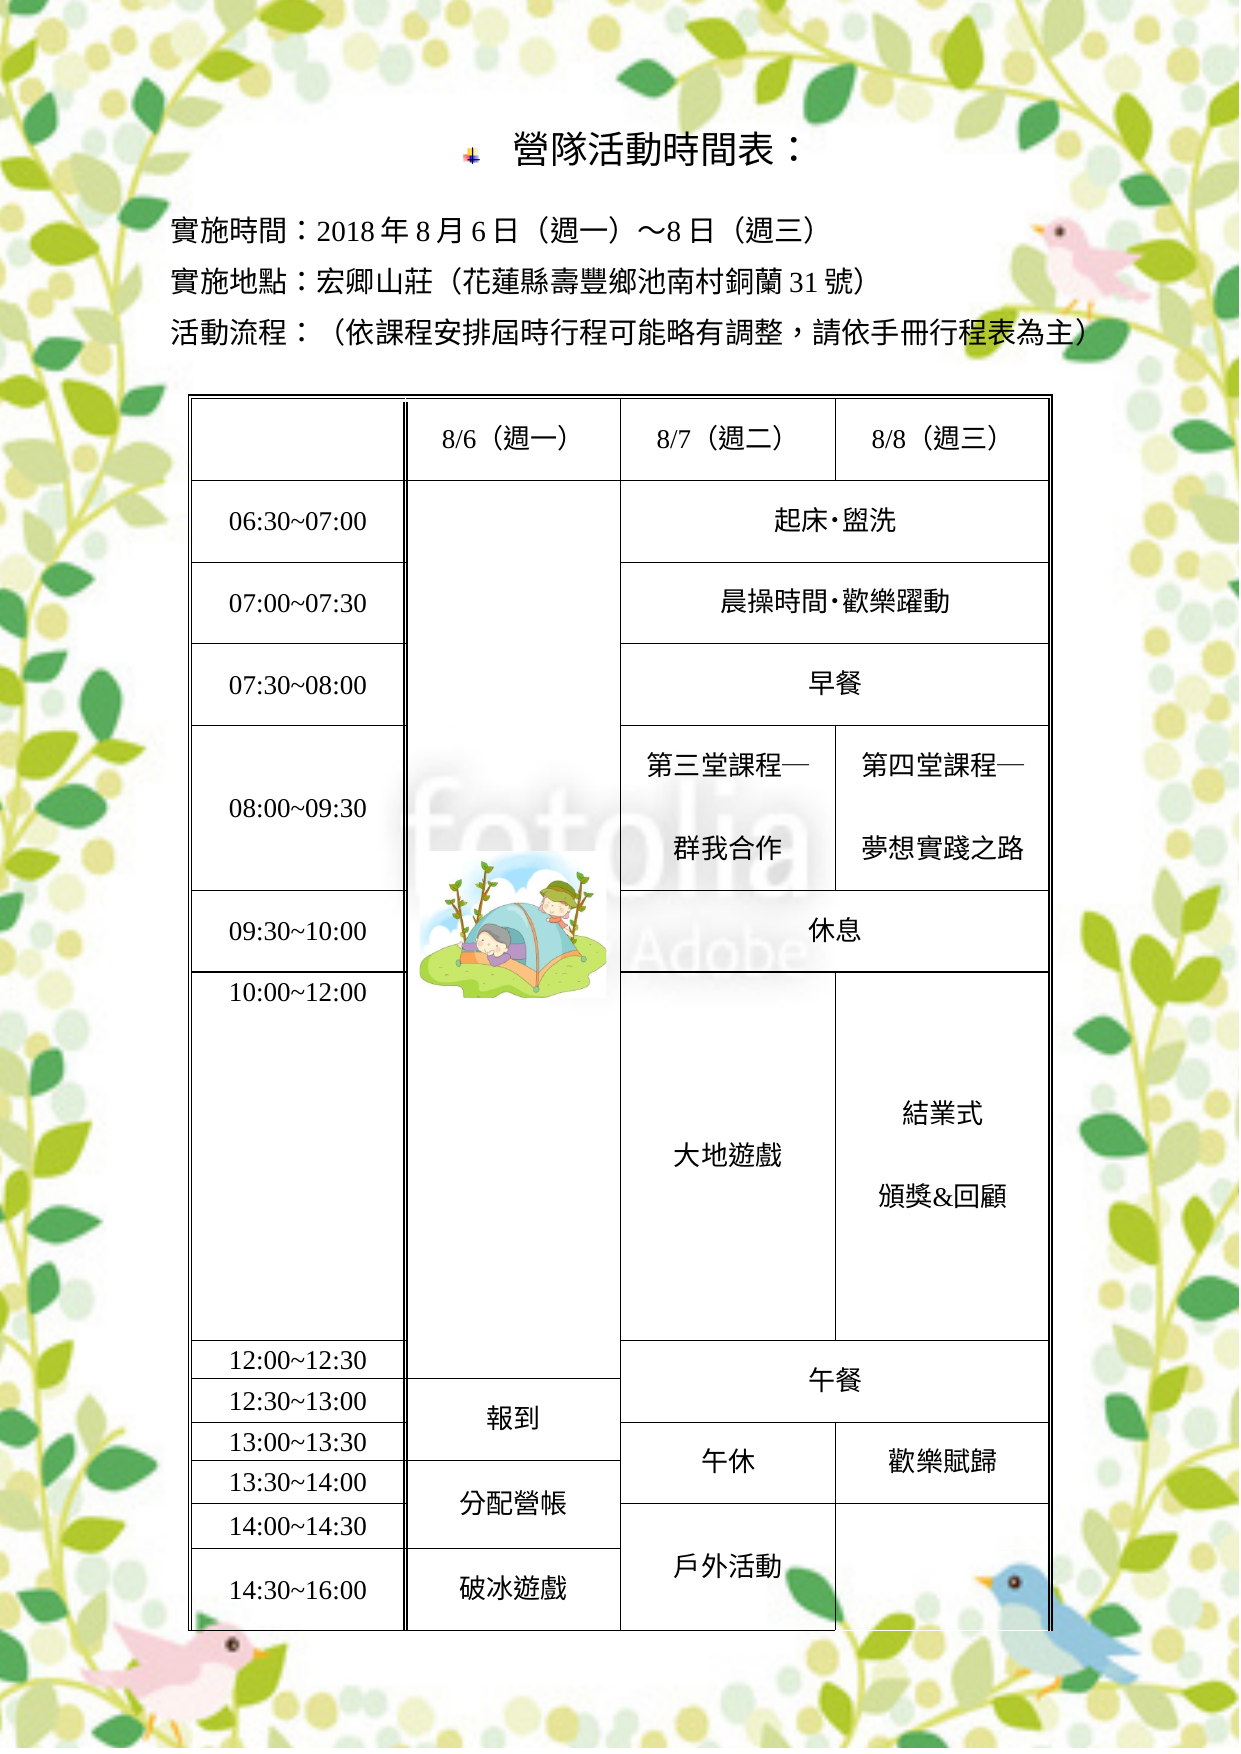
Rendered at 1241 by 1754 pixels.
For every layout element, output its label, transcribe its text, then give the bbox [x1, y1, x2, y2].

table_cell 13:30~14:00 [192, 1461, 403, 1503]
table_cell 14:00~14:30 [192, 1504, 403, 1548]
table_cell [836, 1504, 1048, 1548]
table_cell 午休 [621, 1423, 835, 1503]
table_cell 歡樂賦歸 [836, 1423, 1048, 1503]
table_cell 起床˙盥洗 [621, 481, 1048, 562]
table_cell 08:00~09:30 [192, 726, 403, 890]
picture [0, 0, 1239, 1748]
table_cell 分配營帳 [408, 1461, 620, 1548]
table_cell 大地遊戲 [621, 973, 835, 1340]
table_cell 07:00~07:30 [192, 563, 403, 643]
table_cell 晨操時間˙歡樂躍動 [621, 563, 1048, 643]
table_cell 12:30~13:00 [192, 1379, 403, 1422]
table_header 8/7（週二） [621, 399, 835, 480]
table_header 8/6（週一） [406, 399, 620, 480]
table_header 8/8（週三） [836, 399, 1048, 480]
table_cell 06:30~07:00 [192, 481, 403, 562]
table_cell 10:00~12:00 [192, 973, 403, 1340]
table_cell 09:30~10:00 [192, 891, 403, 971]
table_cell 休息 [621, 891, 1048, 971]
table_cell 戶外活動 [621, 1504, 835, 1630]
table_cell [836, 1549, 1048, 1630]
table_cell 07:30~08:00 [192, 644, 403, 725]
table_cell 第四堂課程─ 夢想實踐之路 [836, 726, 1048, 890]
text 實施地點：宏卿山莊（花蓮縣壽豐鄉池南村銅蘭31號） [112, 258, 1128, 301]
table_cell 早餐 [621, 644, 1048, 725]
table_cell 午餐 [621, 1341, 1048, 1422]
table_header [190, 396, 406, 480]
table_cell [408, 481, 620, 1378]
text 實施時間：2018年8月6日（週一）～8日（週三） [112, 208, 1128, 250]
text 活動流程：（依課程安排屆時行程可能略有調整，請依手冊行程表為主） [112, 309, 1128, 351]
table_cell 13:00~13:30 [192, 1423, 403, 1460]
table_cell 14:30~16:00 [192, 1549, 403, 1630]
table_cell 破冰遊戲 [408, 1549, 620, 1630]
table_cell 第三堂課程─ 群我合作 [621, 726, 835, 890]
table_cell 結業式 頒獎&回顧 [836, 973, 1048, 1340]
table_cell 報到 [408, 1379, 620, 1460]
table_cell 12:00~12:30 [192, 1341, 403, 1378]
list 營隊活動時間表： [462, 109, 1126, 184]
